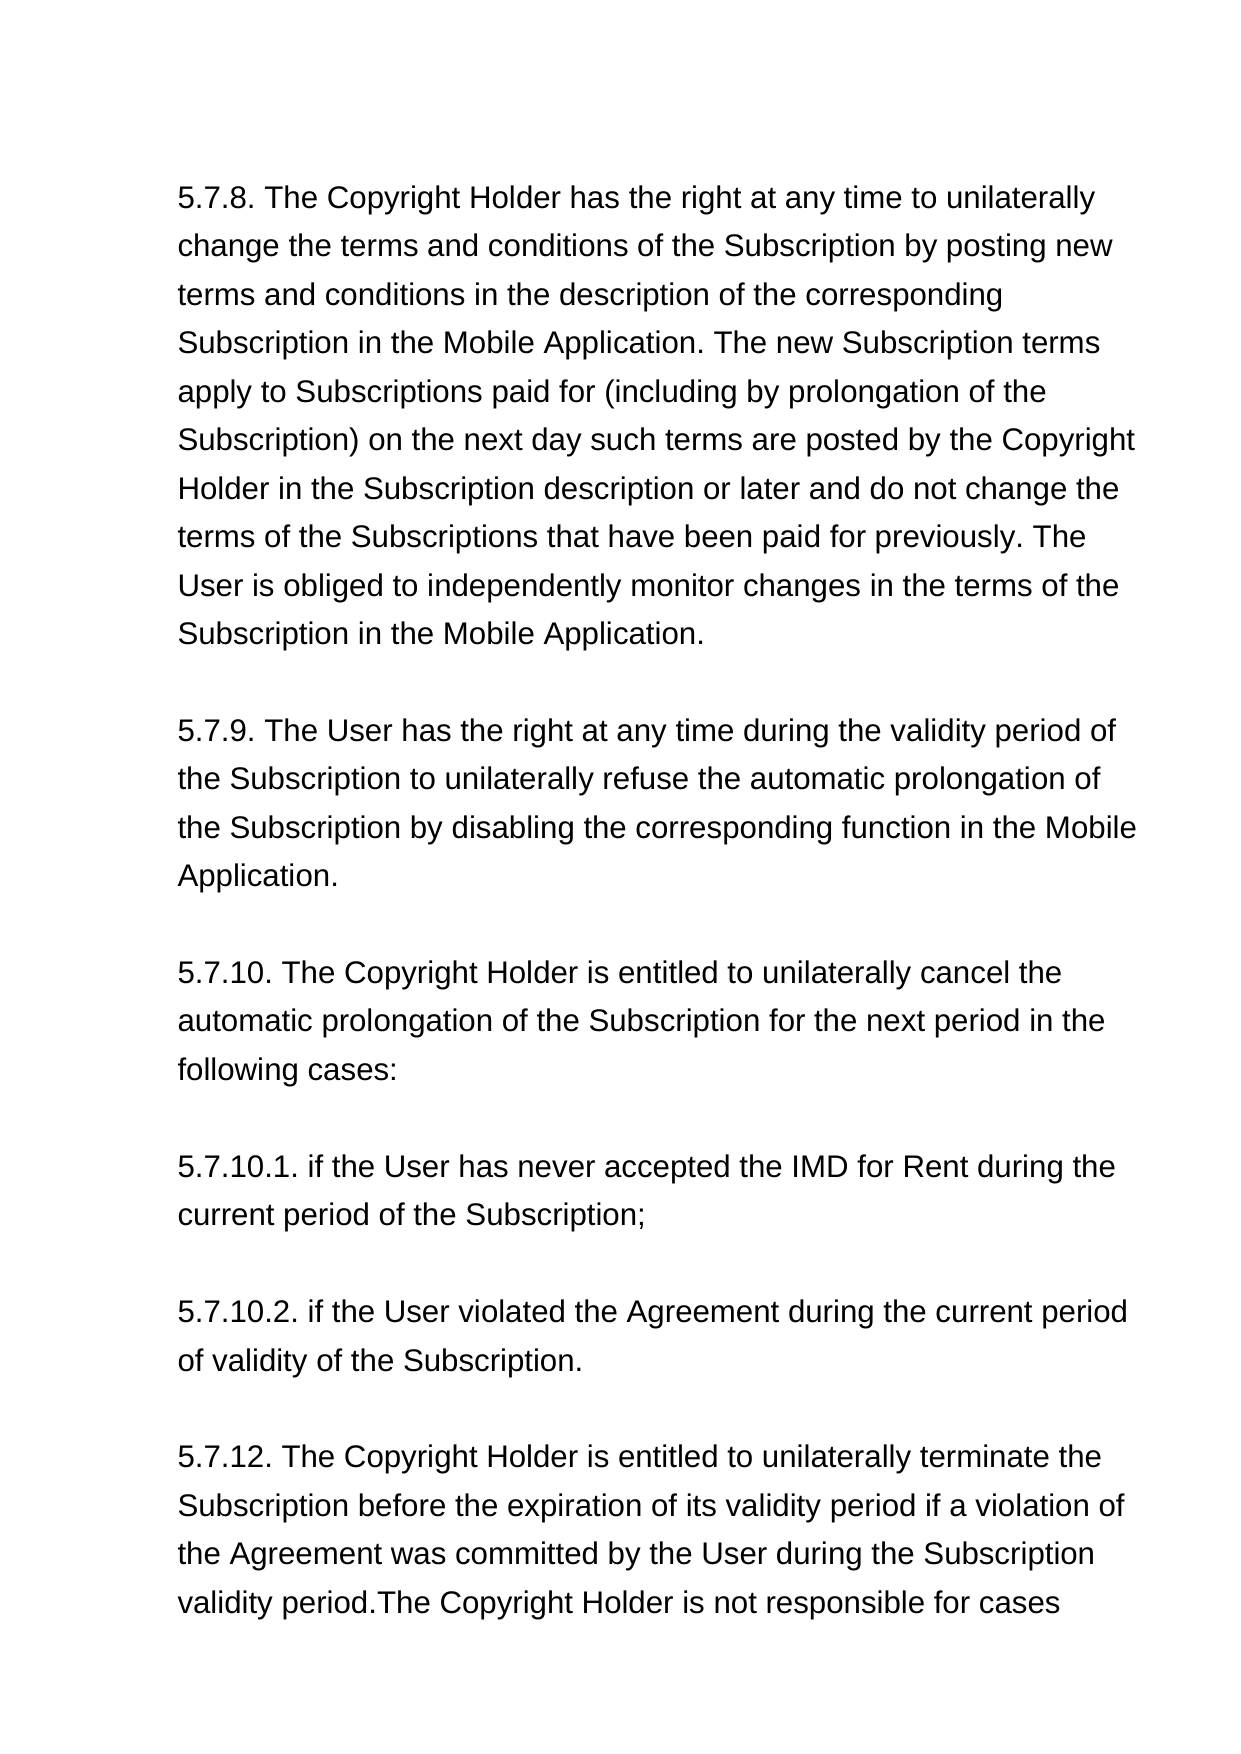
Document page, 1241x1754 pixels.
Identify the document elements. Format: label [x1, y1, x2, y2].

text [177, 118, 1152, 1620]
